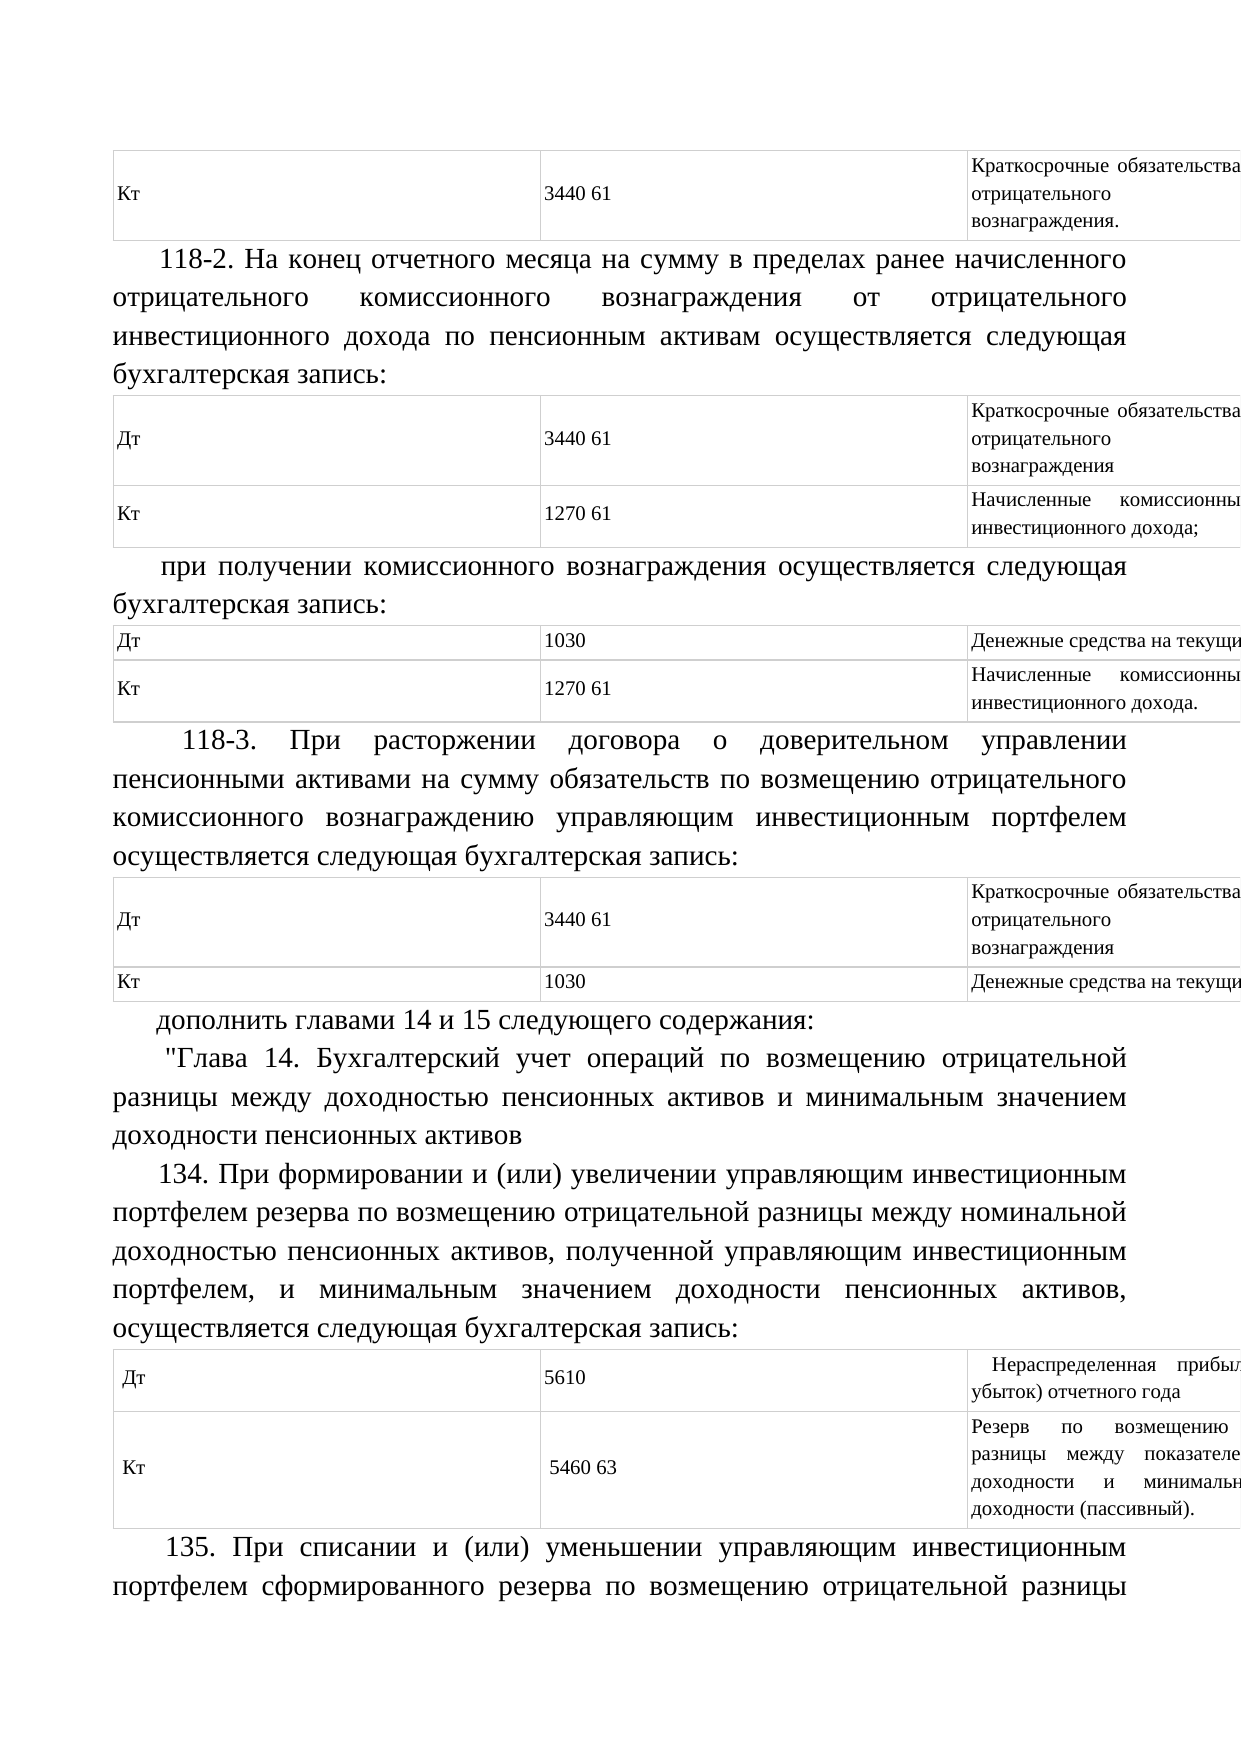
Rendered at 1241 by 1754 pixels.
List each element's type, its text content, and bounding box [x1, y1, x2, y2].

table_cell Денежные средства на текущих счетах."; [968, 968, 1240, 1001]
table_cell Краткосрочные обязательства по возмещению отрицательного комиссионного вознаграждения. [968, 151, 1240, 239]
table_cell Кт [114, 661, 540, 721]
table_header Дт [114, 1350, 540, 1411]
table_cell Начисленные комиссионные доходы от инвестиционного дохода; [968, 486, 1240, 547]
table_header Денежные средства на текущих счетах [968, 626, 1240, 659]
table_cell Кт [114, 151, 540, 239]
text 118-2. На конец отчетного месяца на сумму в пределах ранее начисленного отрицательного комиссионного вознаграждения от отрицательного инвестиционного дохода по пенсионным активам осуществляется следующая бухгалтерская запись: [112, 241, 1128, 390]
table_header 3440 61 [541, 396, 967, 484]
table_header Дт [114, 626, 540, 659]
text "Глава 14. Бухгалтерский учет операций по возмещению отрицательной разницы между доходностью пенсионных активов и минимальным значением доходности пенсионных активов [112, 1040, 1128, 1151]
table_header Краткосрочные обязательства по возмещению отрицательного комиссионного вознаграждения [968, 878, 1240, 966]
table_header Дт [114, 396, 540, 484]
table_header Нераспределенная прибыль (непокрытый убыток) отчетного года [968, 1350, 1240, 1411]
text дополнить главами 14 и 15 следующего содержания: [112, 1002, 1128, 1035]
table_cell Кт [114, 968, 540, 1001]
table_cell Кт [114, 1412, 540, 1528]
table_cell Резерв по возмещению отрицательной разницы между показателем номинальной доходности и минимальным значением доходности (пассивный). [968, 1412, 1240, 1528]
table_cell 1270 61 [541, 661, 967, 721]
table_cell 5460 63 [541, 1412, 967, 1528]
table_header 3440 61 [541, 878, 967, 966]
table_header Дт [114, 878, 540, 966]
table_cell 3440 61 [541, 151, 967, 239]
text 118-3. При расторжении договора о доверительном управлении пенсионными активами на сумму обязательств по возмещению отрицательного комиссионного вознаграждению управляющим инвестиционным портфелем осуществляется следующая бухгалтерская запись: [112, 722, 1128, 872]
table_header 1030 [541, 626, 967, 659]
table_cell Начисленные комиссионные доходы от инвестиционного дохода. [968, 661, 1240, 721]
table_header Краткосрочные обязательства по возмещению отрицательного комиссионного вознаграждения [968, 396, 1240, 484]
table_cell 1030 [541, 968, 967, 1001]
text 134. При формировании и (или) увеличении управляющим инвестиционным портфелем резерва по возмещению отрицательной разницы между номинальной доходностью пенсионных активов, полученной управляющим инвестиционным портфелем, и минимальным значением доходности пенсионных активов, осуществляется следующая бухгалтерская запись: [112, 1156, 1128, 1344]
table_header 5610 [541, 1350, 967, 1411]
table_cell 1270 61 [541, 486, 967, 547]
text при получении комиссионного вознаграждения осуществляется следующая бухгалтерская запись: [112, 548, 1128, 620]
table_cell Кт [114, 486, 540, 547]
